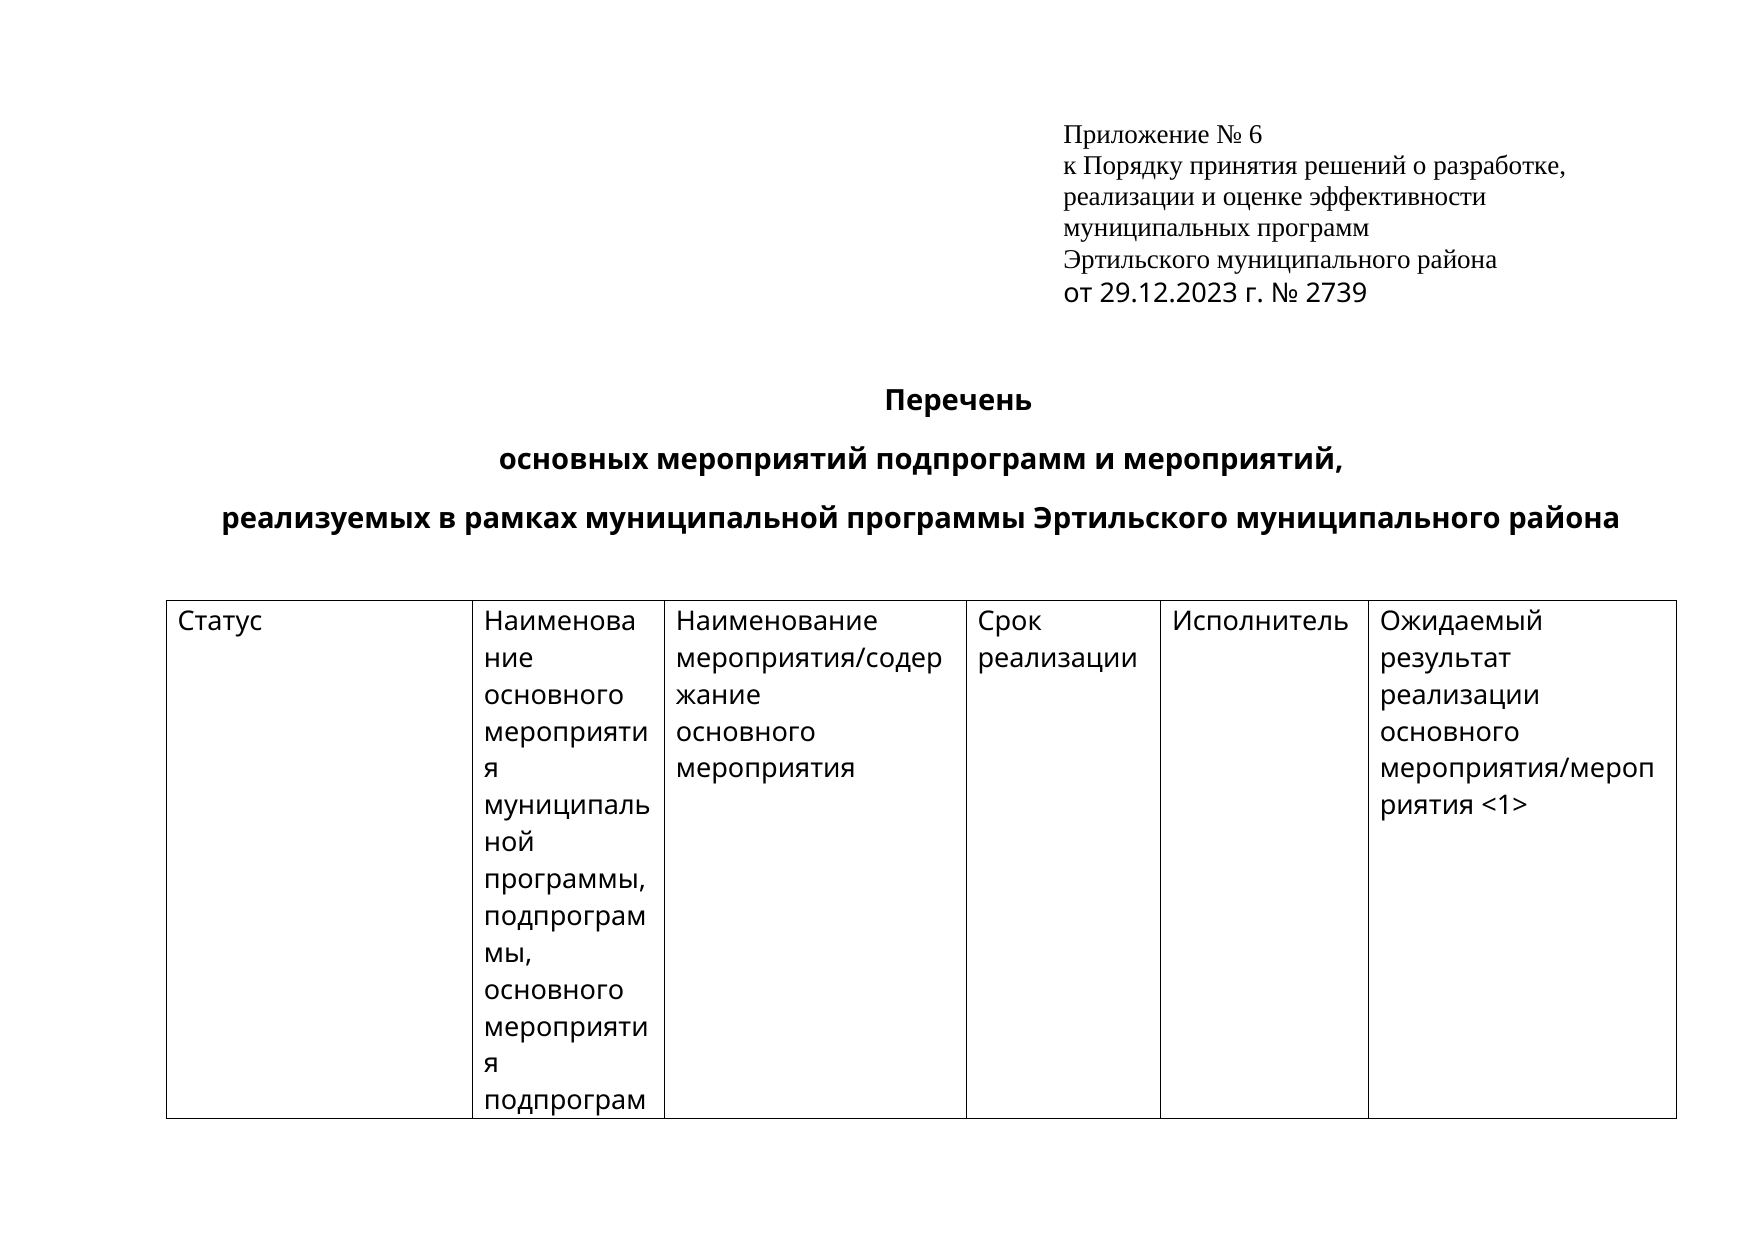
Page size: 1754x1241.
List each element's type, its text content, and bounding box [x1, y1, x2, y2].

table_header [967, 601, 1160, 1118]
text реализации и оценке эффективности [1063, 180, 1665, 212]
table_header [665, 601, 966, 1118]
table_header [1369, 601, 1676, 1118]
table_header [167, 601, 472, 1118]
text Эртильского муниципального района [1063, 243, 1665, 274]
text к Порядку принятия решений о разработке, [1063, 149, 1665, 180]
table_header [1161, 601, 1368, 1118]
text Перечень основных мероприятий подпрограмм и мероприятий, реализуемых в рамках муниципальной программы Эртильского муниципального района [177, 379, 1665, 537]
text Приложение № 6 [1063, 118, 1665, 149]
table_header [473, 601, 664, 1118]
text муниципальных программ [1063, 212, 1665, 243]
text от 29.12.2023 г. № 2739 [1063, 274, 1665, 311]
